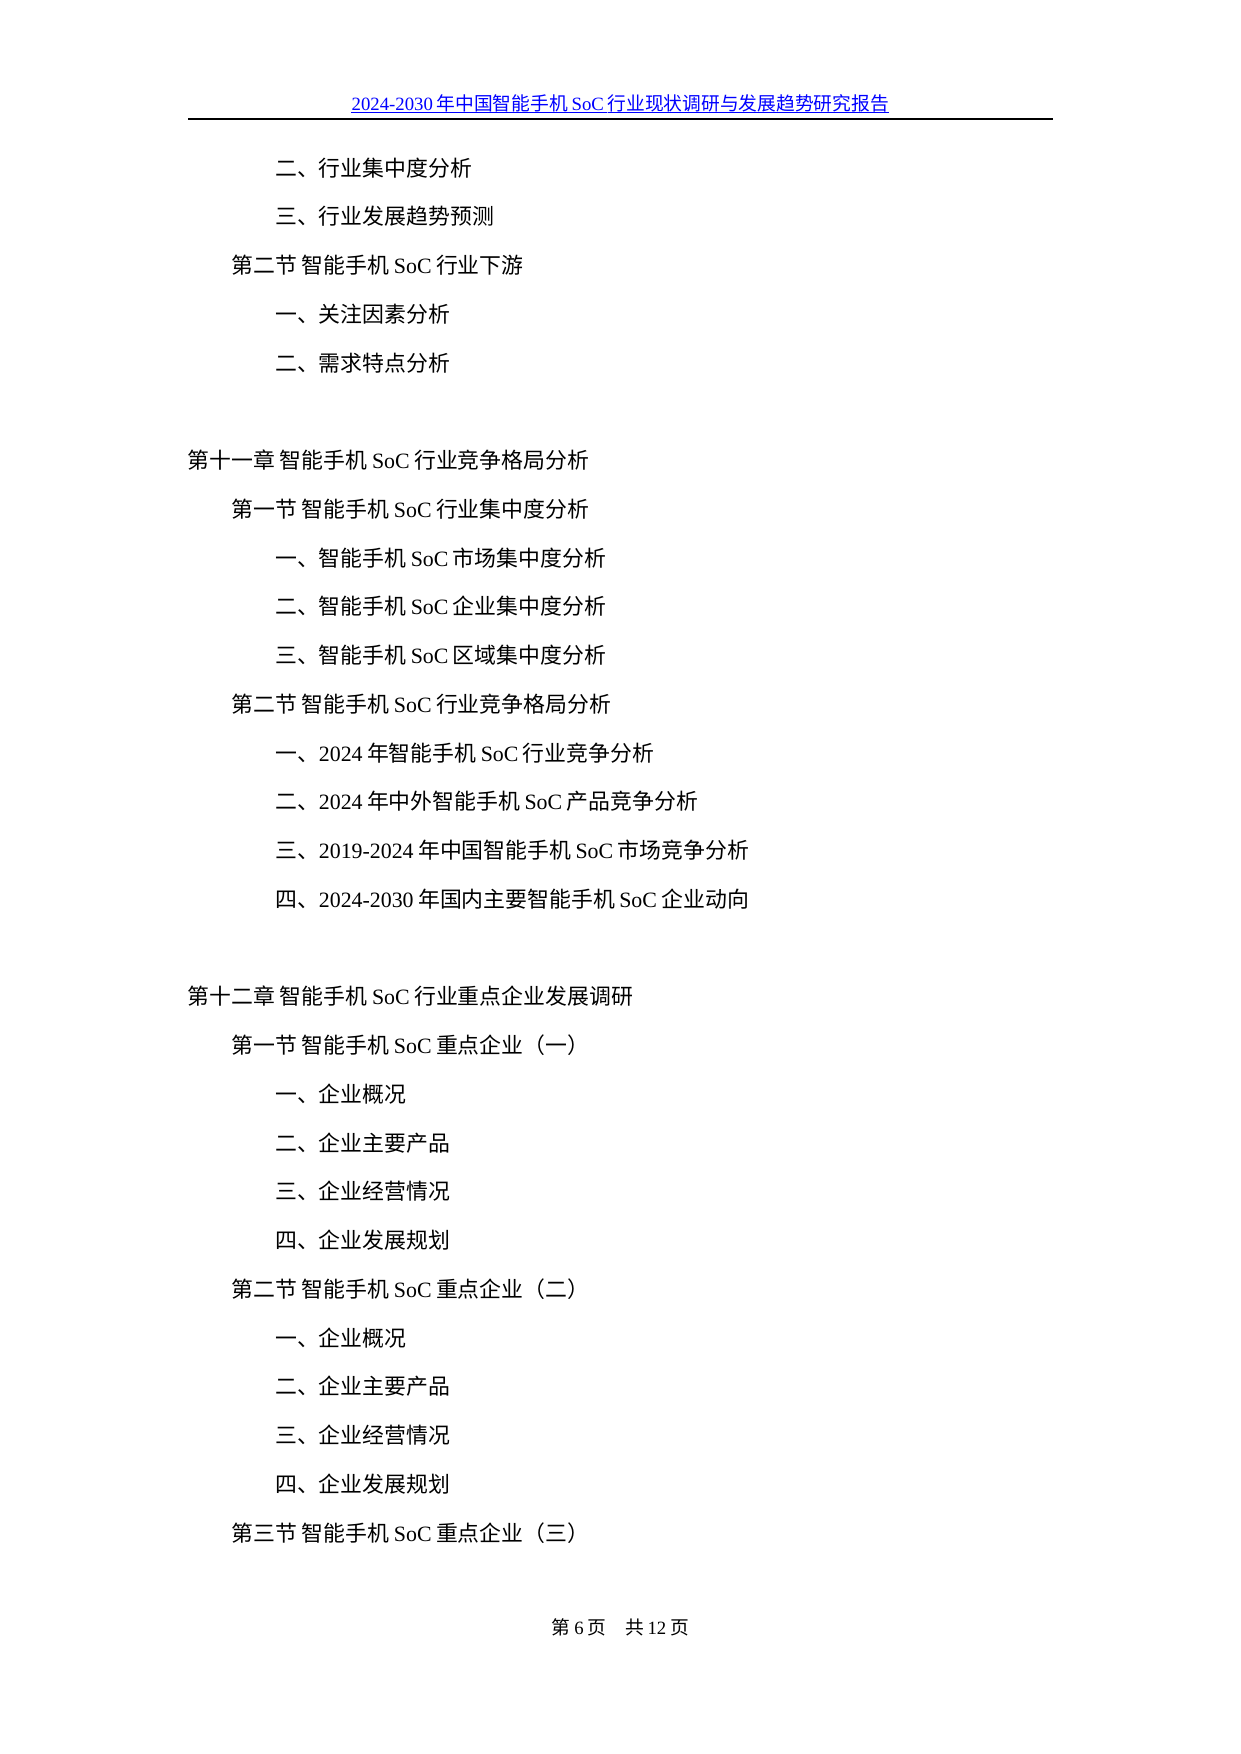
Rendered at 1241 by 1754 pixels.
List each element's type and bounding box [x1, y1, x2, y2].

text [187, 150, 1053, 1548]
